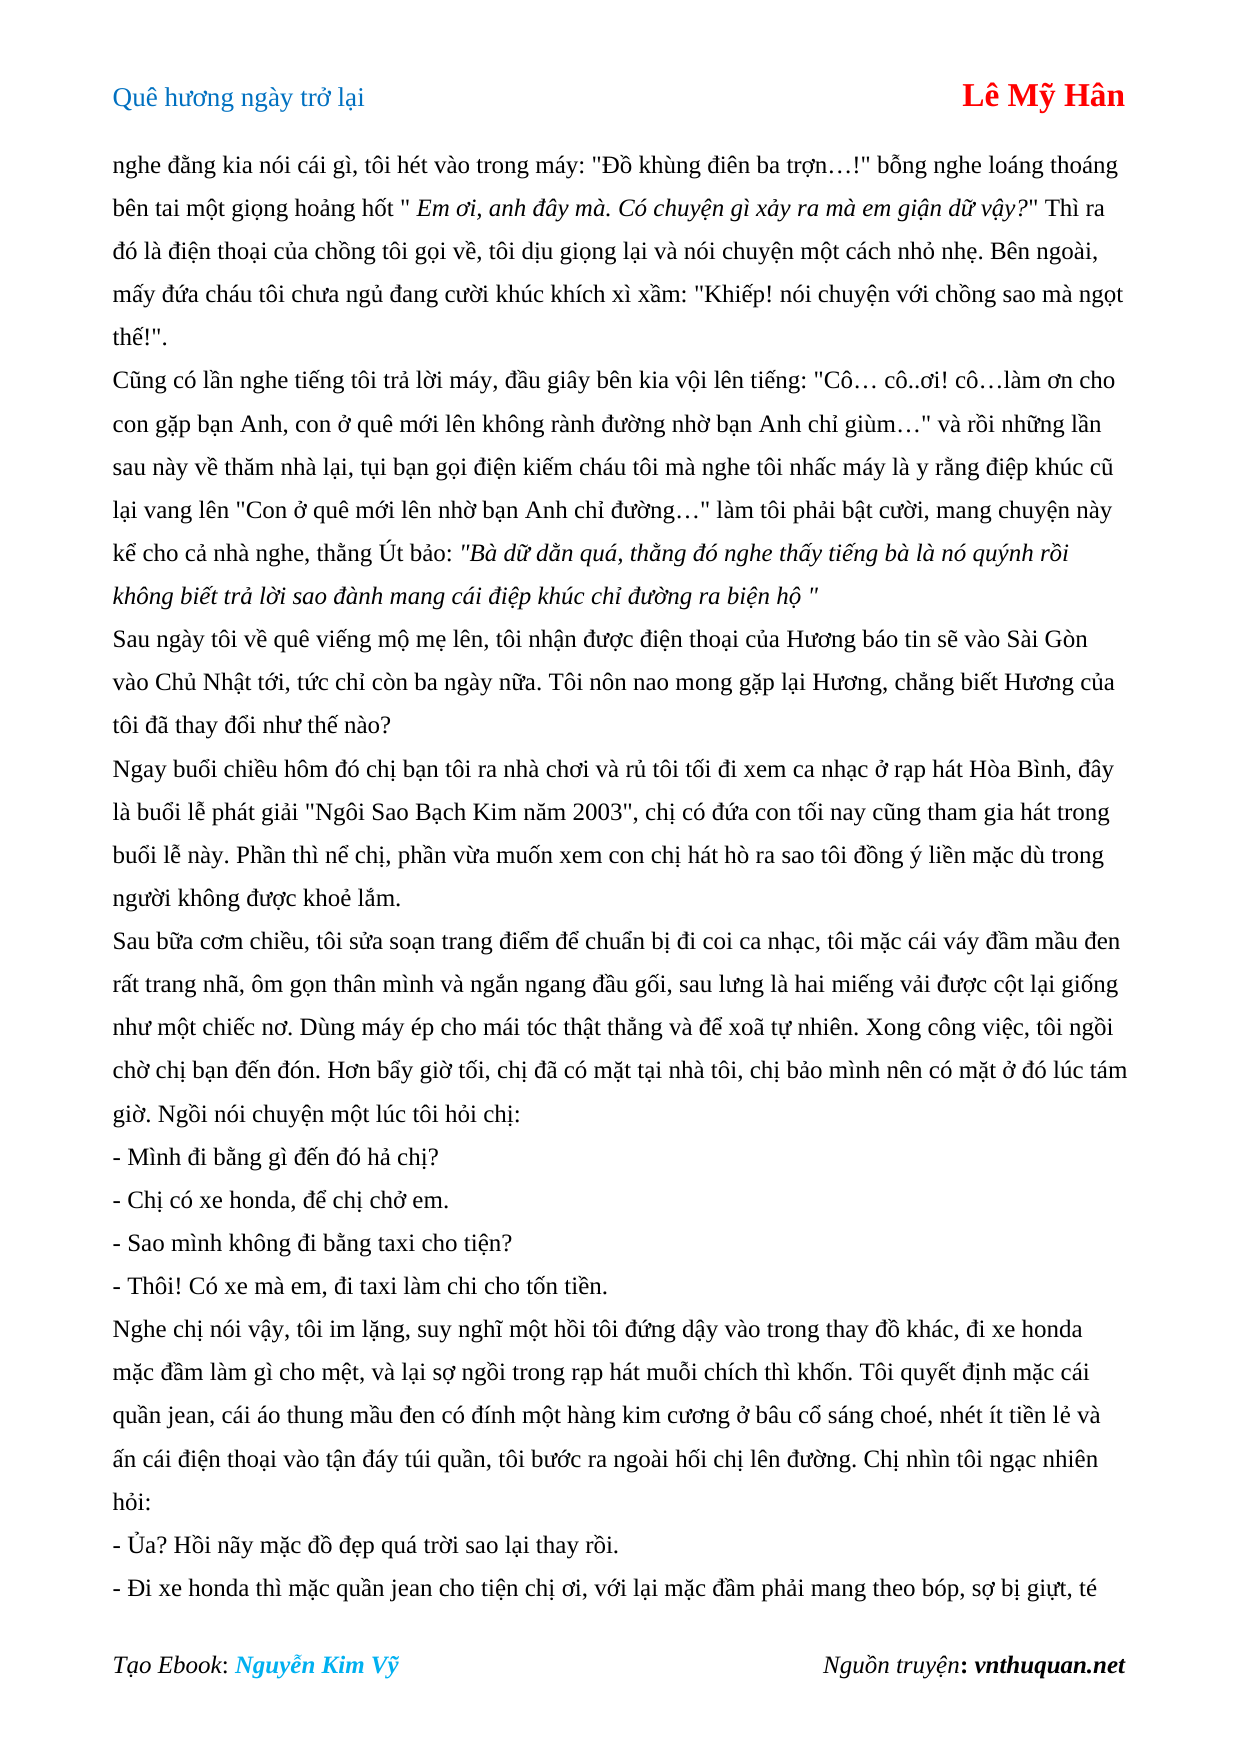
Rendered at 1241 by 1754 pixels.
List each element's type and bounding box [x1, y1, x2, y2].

text [112, 150, 1128, 1602]
